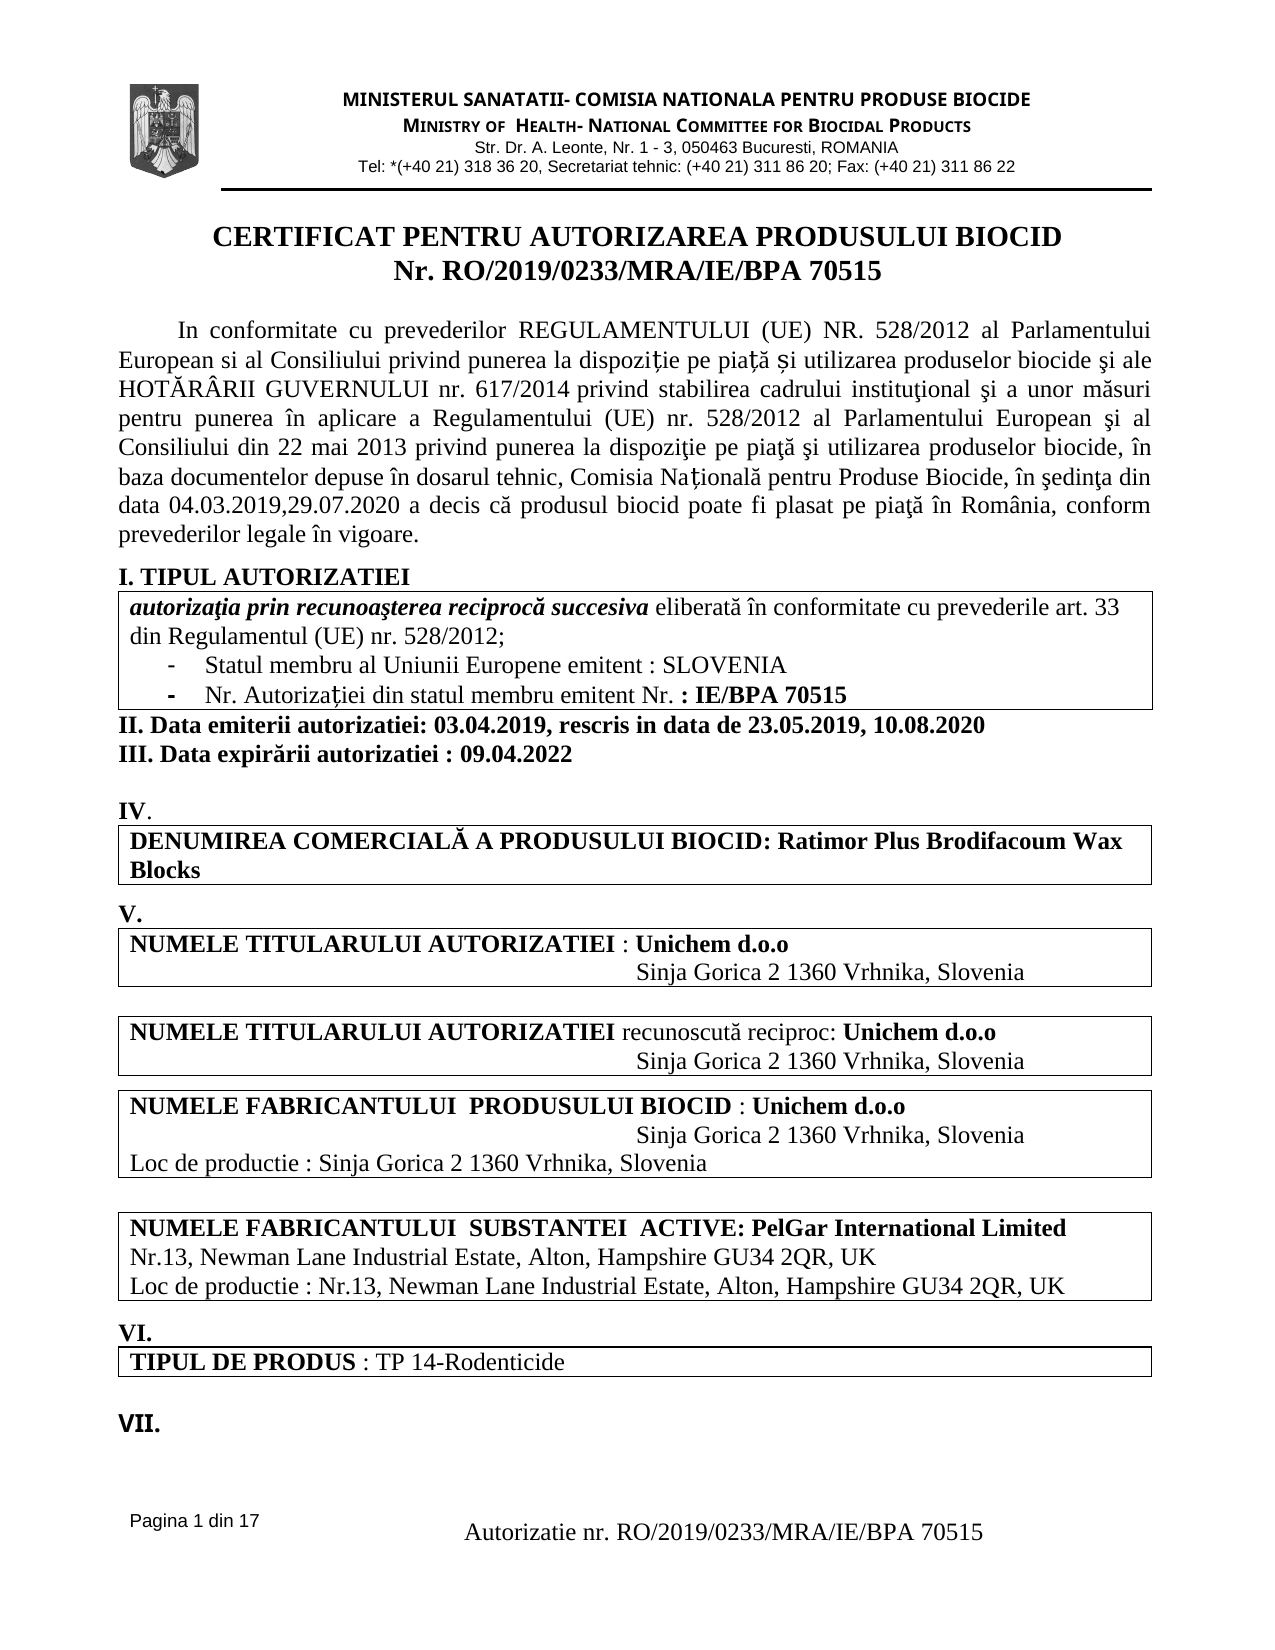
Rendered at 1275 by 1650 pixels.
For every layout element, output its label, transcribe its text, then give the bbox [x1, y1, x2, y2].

text IV. [118, 796, 1157, 825]
text II. Data emiterii autorizatiei: 03.04.2019, rescris in data de 23.05.2019, 10.08.2020 [118, 710, 1157, 739]
table_header NUMELE FABRICANTULUI SUBSTANTEI ACTIVE: PelGar International Limited Nr.13, Newman Lane Industrial Estate, Alton, Hampshire GU34 2QR, UK Loc de productie : Nr.13, Newman Lane Industrial Estate, Alton, Hampshire GU34 2QR, UK [119, 1213, 1151, 1299]
table_header NUMELE TITULARULUI AUTORIZATIEI : Unichem d.o.o Sinja Gorica 2 1360 Vrhnika, Slovenia [119, 929, 1151, 986]
text VII. [118, 1406, 1157, 1440]
text In conformitate cu prevederilor REGULAMENTULUI (UE) NR. 528/2012 al Parlamentului European si al Consiliului privind punerea la dispoziție pe piață și utilizarea produselor biocide şi ale HOTĂRÂRII GUVERNULUI nr. 617/2014 privind stabilirea cadrului instituţional şi a unor măsuri pentru punerea în aplicare a Regulamentului (UE) nr. 528/2012 al Parlamentului European şi al Consiliului din 22 mai 2013 privind punerea la dispoziţie pe piaţă şi utilizarea produselor biocide, în baza documentelor depuse în dosarul tehnic, Comisia Națională pentru Produse Biocide, în şedinţa din data 04.03.2019,29.07.2020 a decis că produsul biocid poate fi plasat pe piaţă în România, conform prevederilor legale în vigoare. [118, 315, 1152, 548]
text VI. [118, 1318, 1157, 1346]
text Nr. RO/2019/0233/MRA/IE/BPA 70515 [118, 253, 1157, 286]
text CERTIFICAT PENTRU AUTORIZAREA PRODUSULUI BIOCID [118, 219, 1157, 253]
table_header DENUMIREA COMERCIALĂ A PRODUSULUI BIOCID: Ratimor Plus Brodifacoum Wax Blocks [119, 826, 1151, 883]
text I. TIPUL AUTORIZATIEI [118, 562, 1157, 591]
text III. Data expirării autorizatiei : 09.04.2022 [118, 739, 1157, 767]
table_header TIPUL DE PRODUS : TP 14-Rodenticide [119, 1348, 1151, 1376]
text V. [118, 899, 1157, 928]
table_header NUMELE FABRICANTULUI PRODUSULUI BIOCID : Unichem d.o.o Sinja Gorica 2 1360 Vrhnika, Slovenia Loc de productie : Sinja Gorica 2 1360 Vrhnika, Slovenia [119, 1091, 1151, 1177]
table_header NUMELE TITULARULUI AUTORIZATIEI recunoscută reciproc: Unichem d.o.o Sinja Gorica 2 1360 Vrhnika, Slovenia [119, 1017, 1151, 1074]
table_header autorizaţia prin recunoaşterea reciprocă succesiva eliberată în conformitate cu prevederile art. 33 din Regulamentul (UE) nr. 528/2012; Statul membru al Uniunii Europene emitent : SLOVENIA Nr. Autorizației din statul membru emitent Nr. : IE/BPA 70515 [119, 592, 1152, 709]
